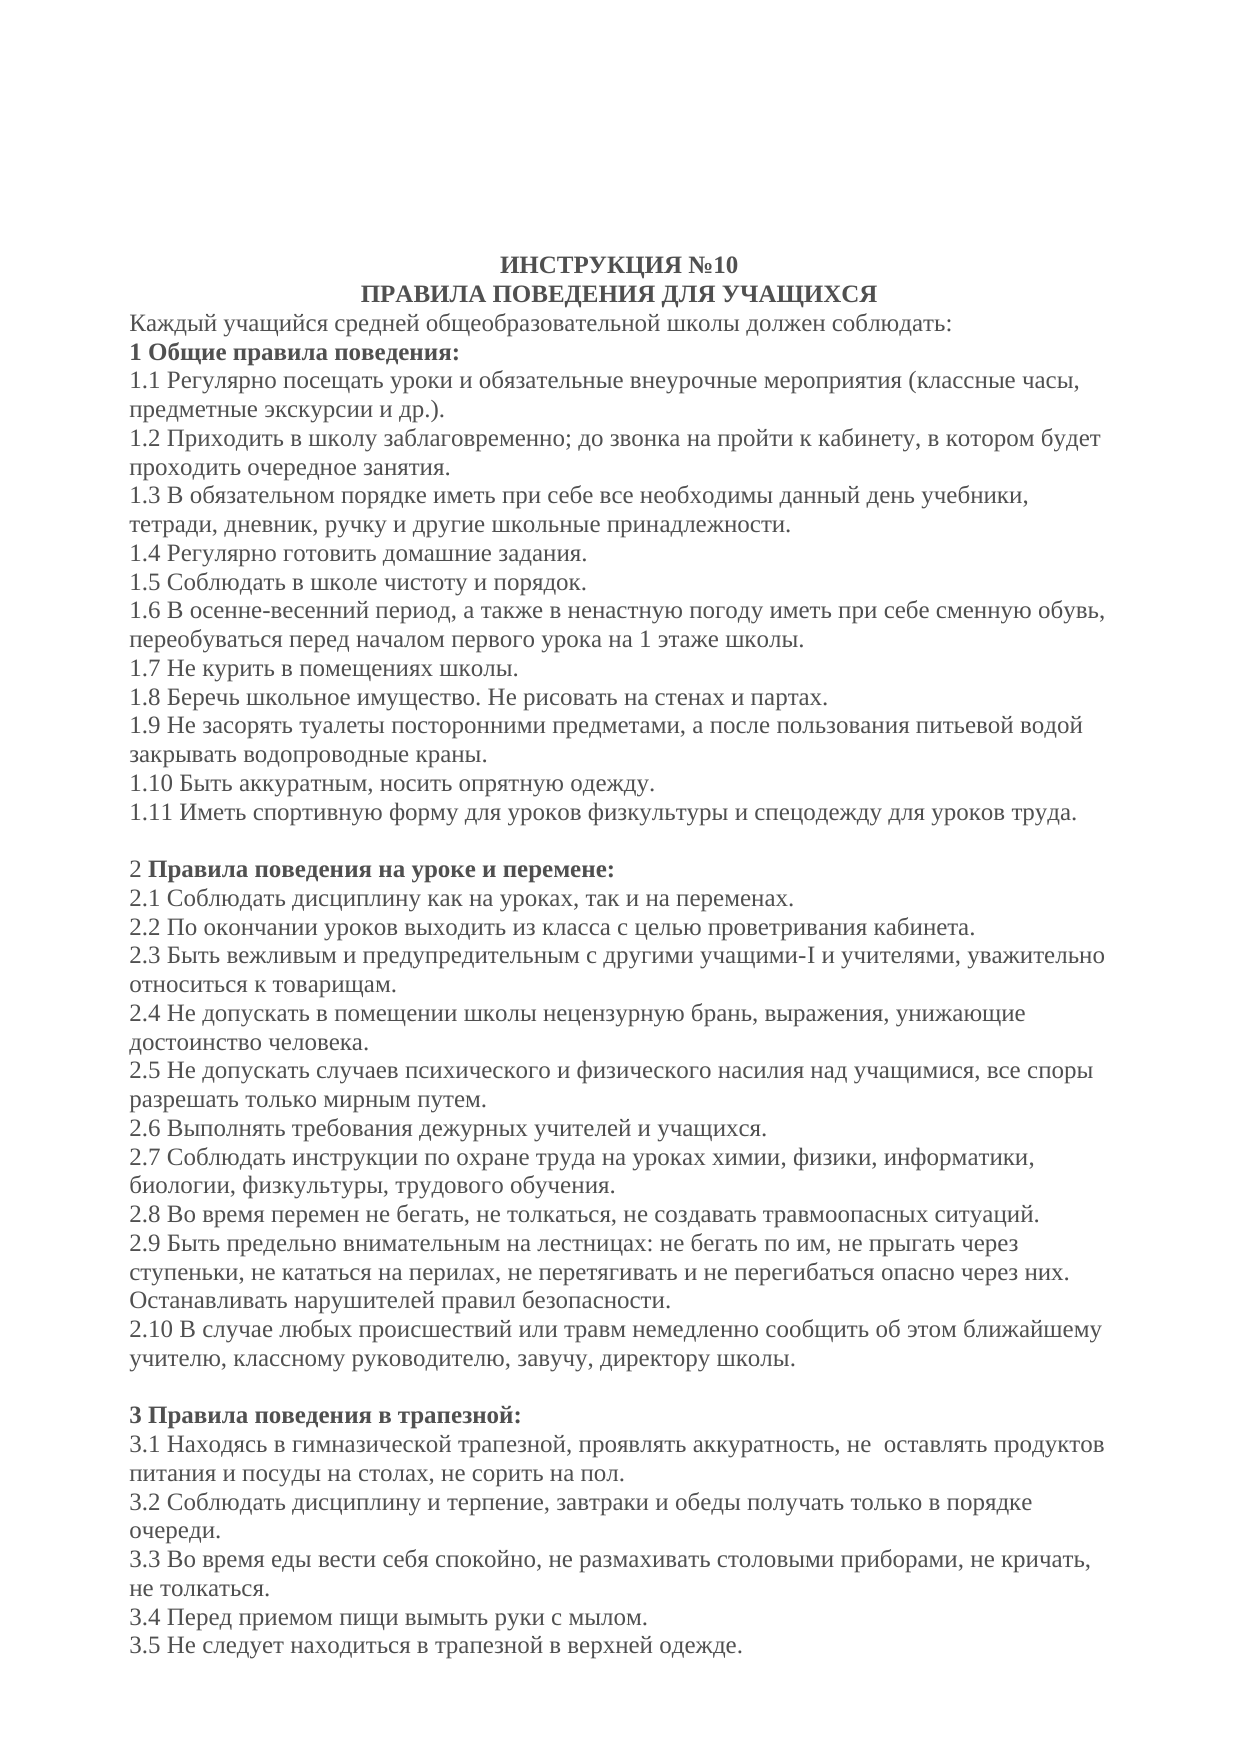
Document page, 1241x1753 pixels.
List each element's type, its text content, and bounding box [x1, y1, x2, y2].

text 1.11 Иметь спортивную форму для уроков физкультуры и спецодежду для уроков труда. [129, 797, 1109, 826]
text 1.8 Беречь школьное имущество. Не рисовать на стенах и партах. [129, 682, 1109, 711]
text 2.3 Быть вежливым и предупредительным с другими учащими-I и учителями, уважительно относиться к товарищам. [129, 941, 1109, 998]
text 2 Правила поведения на уроке и перемене: [129, 854, 1109, 883]
text 2.9 Быть предельно внимательным на лестницах: не бегать по им, не прыгать через ступеньки, не кататься на перилах, не перетягивать и не перегибаться опасно через них. Останавливать нарушителей правил безопасности. [129, 1228, 1109, 1314]
text 1.7 Не курить в помещениях школы. [129, 653, 1109, 682]
text 2.5 Не допускать случаев психического и физического насилия над учащимися, все споры разрешать только мирным путем. [129, 1056, 1109, 1113]
text 3.5 Не следует находиться в трапезной в верхней одежде. [129, 1631, 1109, 1659]
text 1.1 Регулярно посещать уроки и обязательные внеурочные мероприятия (классные часы, предметные экскурсии и др.). [129, 366, 1109, 423]
text 2.1 Соблюдать дисциплину как на уроках, так и на переменах. [129, 883, 1109, 912]
text 2.2 По окончании уроков выходить из класса с целью проветривания кабинета. [129, 912, 1109, 941]
text 1.4 Регулярно готовить домашние задания. [129, 538, 1109, 567]
text 3.2 Соблюдать дисциплину и терпение, завтраки и обеды получать только в порядке очереди. [129, 1487, 1109, 1544]
text 2.6 Выполнять требования дежурных учителей и учащихся. [129, 1113, 1109, 1142]
text 3.4 Перед приемом пищи вымыть руки с мылом. [129, 1602, 1109, 1631]
text 2.7 Соблюдать инструкции по охране труда на уроках химии, физики, информатики, биологии, физкультуры, трудового обучения. [129, 1142, 1109, 1199]
text 1.6 В осенне-весенний период, а также в ненастную погоду иметь при себе сменную обувь, переобуваться перед началом первого урока на 1 этаже школы. [129, 596, 1109, 653]
text Каждый учащийся средней общеобразовательной школы должен соблюдать: [129, 308, 1109, 337]
text 3.3 Во время еды вести себя спокойно, не размахивать столовыми приборами, не кричать, не толкаться. [129, 1544, 1109, 1602]
text ИНСТРУКЦИЯ №10 [129, 251, 1109, 279]
text 1.5 Соблюдать в школе чистоту и порядок. [129, 567, 1109, 596]
text 1.10 Быть аккуратным, носить опрятную одежду. [129, 768, 1109, 797]
text 1.3 В обязательном порядке иметь при себе все необходимы данный день учебники, тетради, дневник, ручку и другие школьные принадлежности. [129, 481, 1109, 538]
text ПРАВИЛА ПОВЕДЕНИЯ ДЛЯ УЧАЩИХСЯ [129, 279, 1109, 308]
text 2.4 Не допускать в помещении школы нецензурную брань, выражения, унижающие достоинство человека. [129, 998, 1109, 1056]
text 2.8 Во время перемен не бегать, не толкаться, не создавать травмоопасных ситуаций. [129, 1199, 1109, 1228]
text 3 Правила поведения в трапезной: [129, 1401, 1109, 1429]
text 1 Общие правила поведения: [129, 337, 1109, 366]
text 1.9 Не засорять туалеты посторонними предметами, а после пользования питьевой водой закрывать водопроводные краны. [129, 711, 1109, 768]
text 3.1 Находясь в гимназической трапезной, проявлять аккуратность, не оставлять продуктов питания и посуды на столах, не сорить на пол. [129, 1429, 1109, 1487]
text 2.10 В случае любых происшествий или травм немедленно сообщить об этом ближайшему учителю, классному руководителю, завучу, директору школы. [129, 1314, 1109, 1372]
text 1.2 Приходить в школу заблаговременно; до звонка на пройти к кабинету, в котором будет проходить очередное занятия. [129, 423, 1109, 481]
